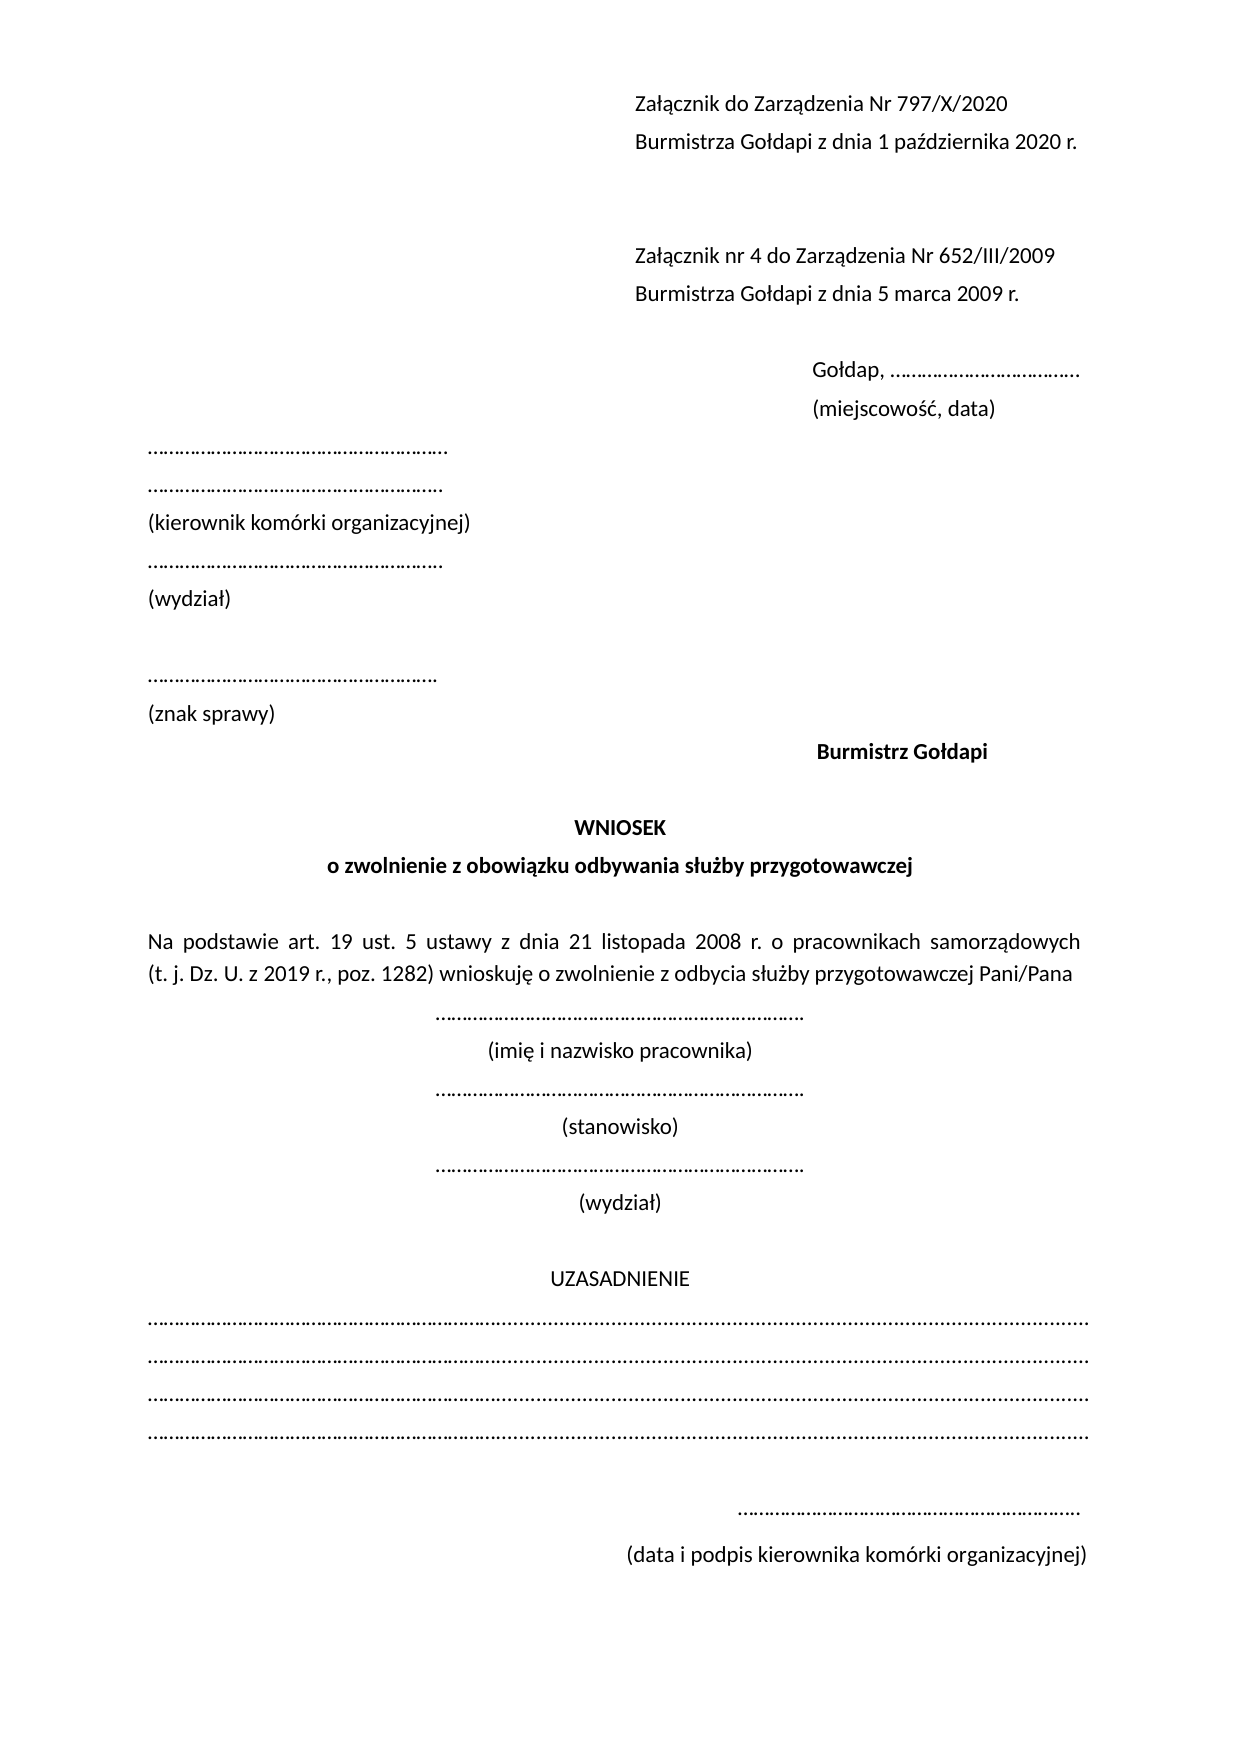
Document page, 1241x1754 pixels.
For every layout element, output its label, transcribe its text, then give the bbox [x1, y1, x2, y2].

text Burmistrza Gołdapi z dnia 5 marca 2009 r. [635, 279, 1093, 307]
text ……………………………………………….. [148, 470, 1093, 498]
text …………………………………………………………....................................................................................................... [148, 1417, 1093, 1445]
text (kierownik komórki organizacyjnej) [148, 508, 1093, 536]
text …………………………………………………………....................................................................................................... [148, 1379, 1093, 1407]
text Burmistrza Gołdapi z dnia 1 października 2020 r. [635, 127, 1093, 155]
text (wydział) [148, 584, 1093, 612]
text Na podstawie art. 19 ust. 5 ustawy z dnia 21 listopada 2008 r. o pracownikach samorządowych (t. j. Dz. U. z 2019 r., poz. 1282) wnioskuję o zwolnienie z odbycia służby przygotowawczej Pani/Pana [148, 927, 1093, 988]
text Gołdap, ……………………………… [812, 356, 1093, 383]
text ……………………………………………………………. [148, 1150, 1093, 1178]
text (stanowisko) [148, 1112, 1093, 1140]
text ……………………………………………….. [148, 546, 1093, 574]
text …………………………………………………………....................................................................................................... [148, 1303, 1093, 1331]
text o zwolnienie z obowiązku odbywania służby przygotowawczej [148, 851, 1093, 879]
text ………………………………………………. [148, 661, 1093, 688]
text ………………………………………………… [148, 432, 1093, 460]
text WNIOSEK [148, 813, 1093, 841]
text UZASADNIENIE [148, 1264, 1093, 1293]
text ……………………………………………………………. [148, 998, 1093, 1026]
text Załącznik nr 4 do Zarządzenia Nr 652/III/2009 [635, 241, 1093, 269]
text Burmistrz Gołdapi [148, 737, 1093, 765]
text …………………………………………………………....................................................................................................... [148, 1341, 1093, 1369]
text ……………………………………………………….. [148, 1493, 1093, 1521]
text (miejscowość, data) [812, 394, 1093, 422]
text (wydział) [148, 1188, 1093, 1216]
text (imię i nazwisko pracownika) [148, 1036, 1093, 1064]
text ……………………………………………………………. [148, 1074, 1093, 1102]
text Załącznik do Zarządzenia Nr 797/X/2020 [635, 89, 1093, 117]
text (znak sprawy) [148, 699, 1093, 727]
text (data i podpis kierownika komórki organizacyjnej) [148, 1540, 1093, 1568]
